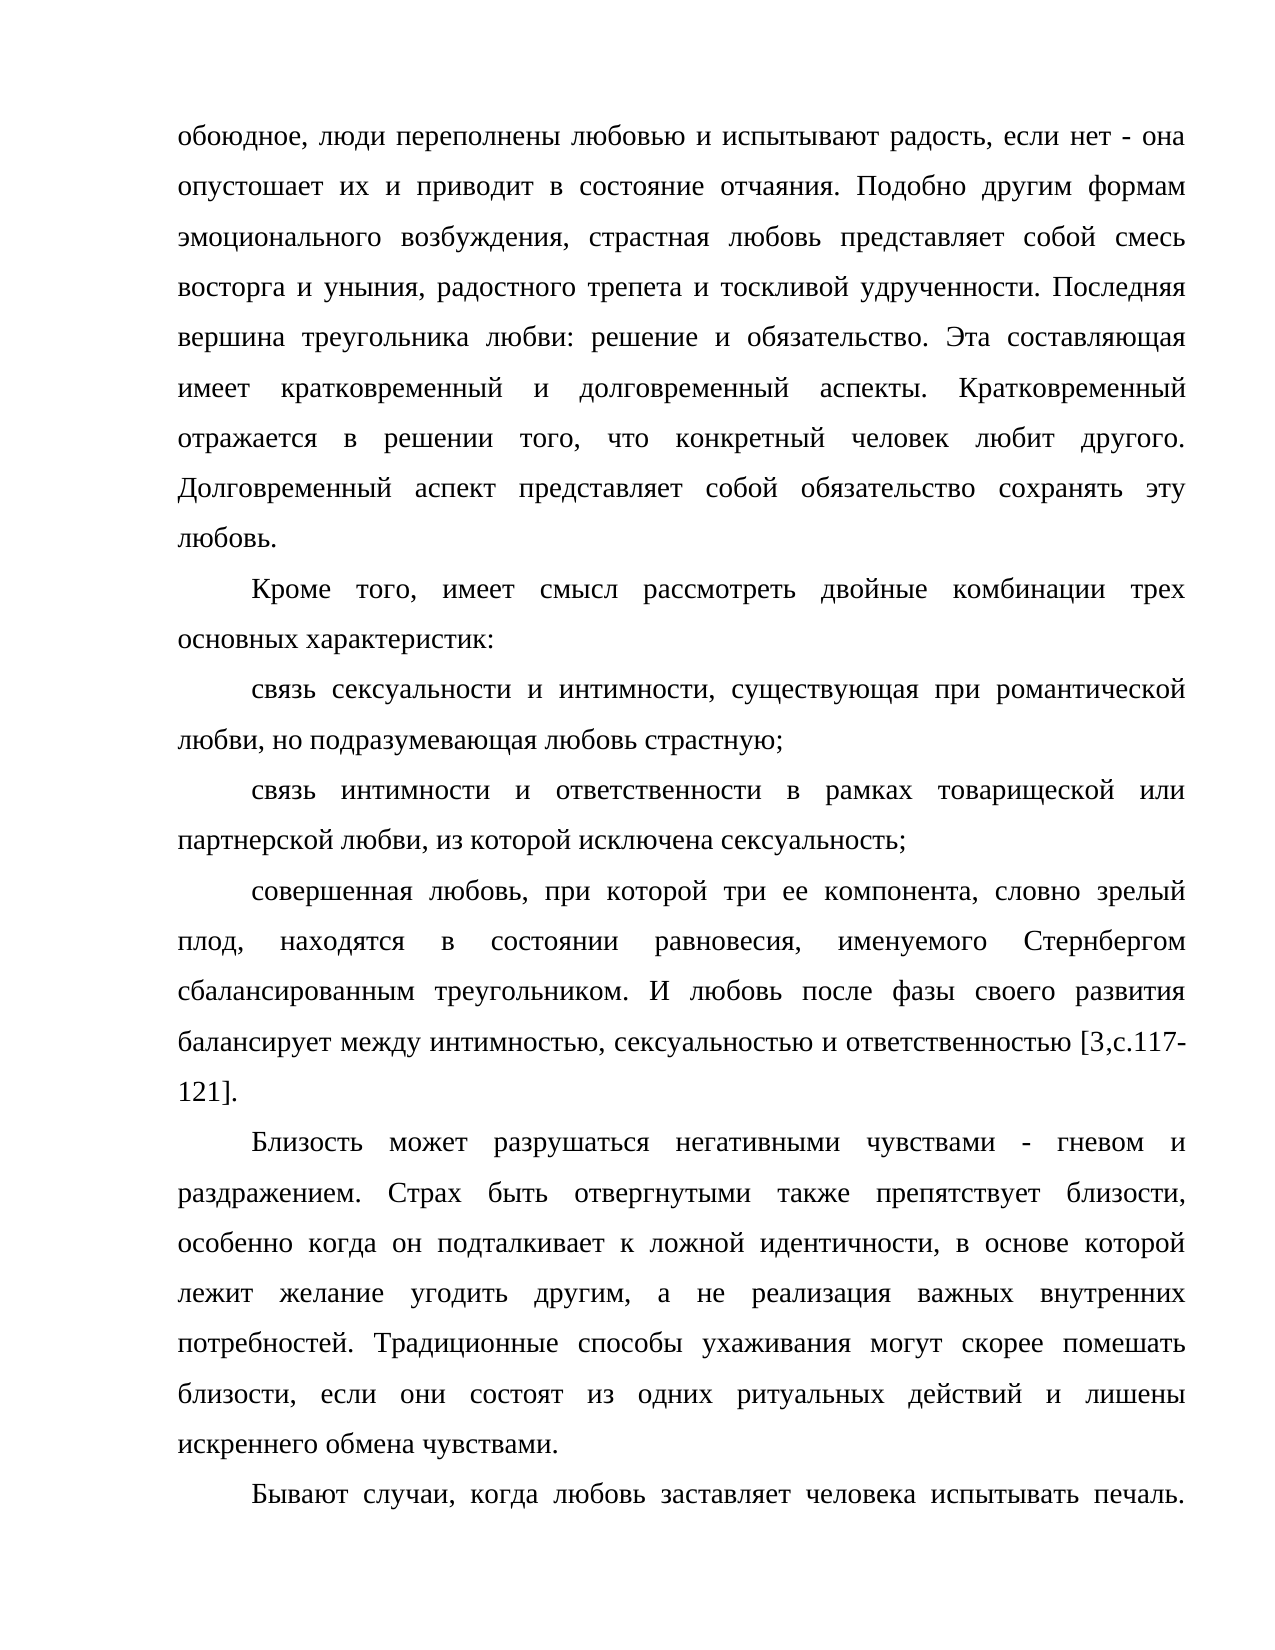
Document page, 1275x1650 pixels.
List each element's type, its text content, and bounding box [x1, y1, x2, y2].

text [177, 118, 1186, 554]
text Кроме того, имеет смысл рассмотреть двойные комбинации трех основных характеристик: [177, 571, 1186, 655]
text Близость может разрушаться негативными чувствами - гневом и раздражением. Страх быть отвергнутыми также препятствует близости, особенно когда он подталкивает к ложной идентичности, в основе которой лежит желание угодить другим, а не реализация важных внутренних потребностей. Традиционные способы ухаживания могут скорее помешать близости, если они состоят из одних ритуальных действий и лишены искреннего обмена чувствами. [177, 1124, 1186, 1460]
text связь интимности и ответственности в рамках товарищеской или партнерской любви, из которой исключена сексуальность; [177, 772, 1186, 856]
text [177, 1477, 1186, 1510]
text связь сексуальности и интимности, существующая при романтической любви, но подразумевающая любовь страстную; [177, 672, 1186, 755]
text совершенная любовь, при которой три ее компонента, словно зрелый плод, находятся в состоянии равновесия, именуемого Стернбергом сбалансированным треугольником. И любовь после фазы своего развития балансирует между интимностью, сексуальностью и ответственностью [3,с.117-121]. [177, 873, 1186, 1108]
